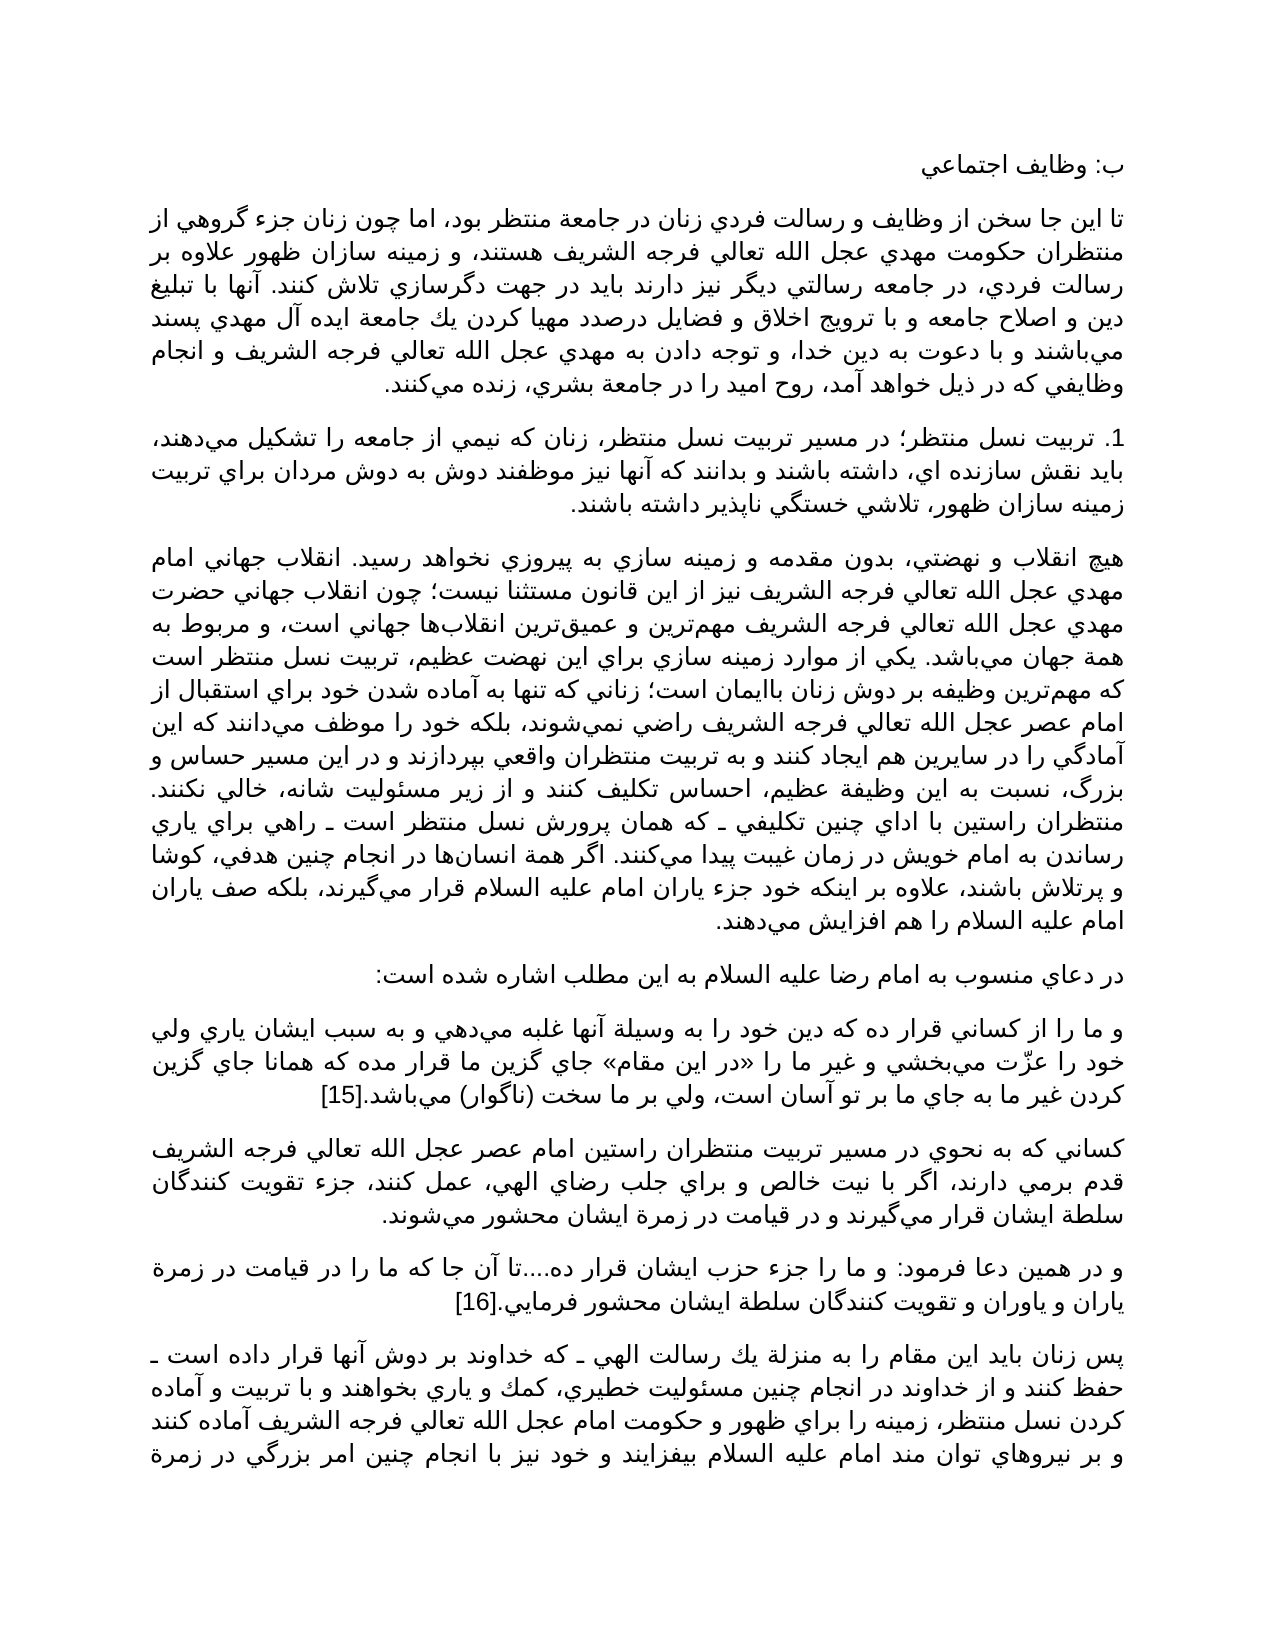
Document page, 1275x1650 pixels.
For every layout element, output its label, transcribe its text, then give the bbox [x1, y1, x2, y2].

text 1. تربيت نسل منتظر؛ در مسير تربيت نسل منتظر، زنان كه نيمي از جامعه را تشكيل مي‌دهند، بايد نقش سازنده اي، داشته باشند و بدانند كه آنها نيز موظفند دوش به دوش مردان براي تربيت زمينه سازان ظهور، تلاشي خستگي ناپذير داشته باشند. [150, 423, 1125, 518]
text ب: وظايف اجتماعي [150, 150, 1125, 179]
text و ما را از كساني قرار ده كه دين خود را به وسيلة آنها غلبه مي‌دهي و به سبب ايشان ياري ولي خود را عزّت مي‌بخشي و غير ما را «در اين مقام» جاي گزين ما قرار مده كه همانا جاي گزين كردن غير ما به جاي ما بر تو آسان است، ولي بر ما سخت (ناگوار) مي‌باشد.[15] [150, 1014, 1125, 1108]
text در دعاي منسوب به امام رضا عليه السلام به اين مطلب اشاره شده است: [150, 960, 1125, 988]
text هيچ انقلاب و نهضتي، بدون مقدمه و زمينه سازي به پيروزي نخواهد رسيد. انقلاب جهاني امام مهدي عجل الله تعالي فرجه الشريف نيز از اين قانون مستثنا نيست؛ چون انقلاب جهاني حضرت مهدي عجل الله تعالي فرجه الشريف مهم‌ترين و عميق‌ترين انقلاب‌ها جهاني است، و مربوط به همة جهان مي‌باشد. يكي از موارد زمينه سازي براي اين نهضت عظيم، تربيت نسل منتظر است كه مهم‌ترين وظيفه بر دوش زنان باايمان است؛ زناني كه تنها به آماده شدن خود براي استقبال از امام عصر عجل الله تعالي فرجه الشريف راضي نمي‌شوند، بلكه خود را موظف مي‌دانند كه اين آمادگي را در سايرين هم ايجاد كنند و به تربيت منتظران واقعي بپردازند و در اين مسير حساس و بزرگ، نسبت به اين وظيفة عظيم، احساس تكليف كنند و از زير مسئوليت شانه، خالي نكنند. منتظران راستين با اداي چنين تكليفي ـ كه همان پرورش نسل منتظر است ـ راهي براي ياري رساندن به امام خويش در زمان غيبت پيدا مي‌كنند. اگر همة انسان‌ها در انجام چنين هدفي، كوشا و پرتلاش باشند، علاوه بر اينكه خود جزء ياران امام عليه السلام قرار مي‌گيرند، بلكه صف ياران امام عليه السلام را هم افزايش مي‌دهند. [150, 543, 1125, 935]
text تا اين جا سخن از وظايف و رسالت فردي زنان در جامعة منتظر بود، اما چون زنان جزء گروهي از منتظران حكومت مهدي عجل الله تعالي فرجه الشريف هستند، و زمينه سازان ظهور علاوه بر رسالت فردي، در جامعه رسالتي ديگر نيز دارند بايد در جهت دگرسازي تلاش كنند. آنها با تبليغ دين و اصلاح جامعه و با ترويج اخلاق و فضايل درصدد مهيا كردن يك جامعة ايده آل مهدي پسند مي‌باشند و با دعوت به دين خدا، و توجه دادن به مهدي عجل الله تعالي فرجه الشريف و انجام وظايفي كه در ذيل خواهد آمد، روح اميد را در جامعة بشري، زنده مي‌كنند. [150, 204, 1125, 398]
text كساني كه به نحوي در مسير تربيت منتظران راستين امام عصر عجل الله تعالي فرجه الشريف قدم برمي دارند، اگر با نيت خالص و براي جلب رضاي الهي، عمل كنند، جزء تقويت كنندگان سلطة ايشان قرار مي‌گيرند و در قيامت در زمرة ايشان محشور مي‌شوند. [150, 1133, 1125, 1228]
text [150, 1340, 1125, 1468]
text و در همين دعا فرمود: و ما را جزء حزب ايشان قرار ده....تا آن جا كه ما را در قيامت در زمرة ياران و ياوران و تقويت كنندگان سلطة ايشان محشور فرمايي.[16] [150, 1253, 1125, 1315]
